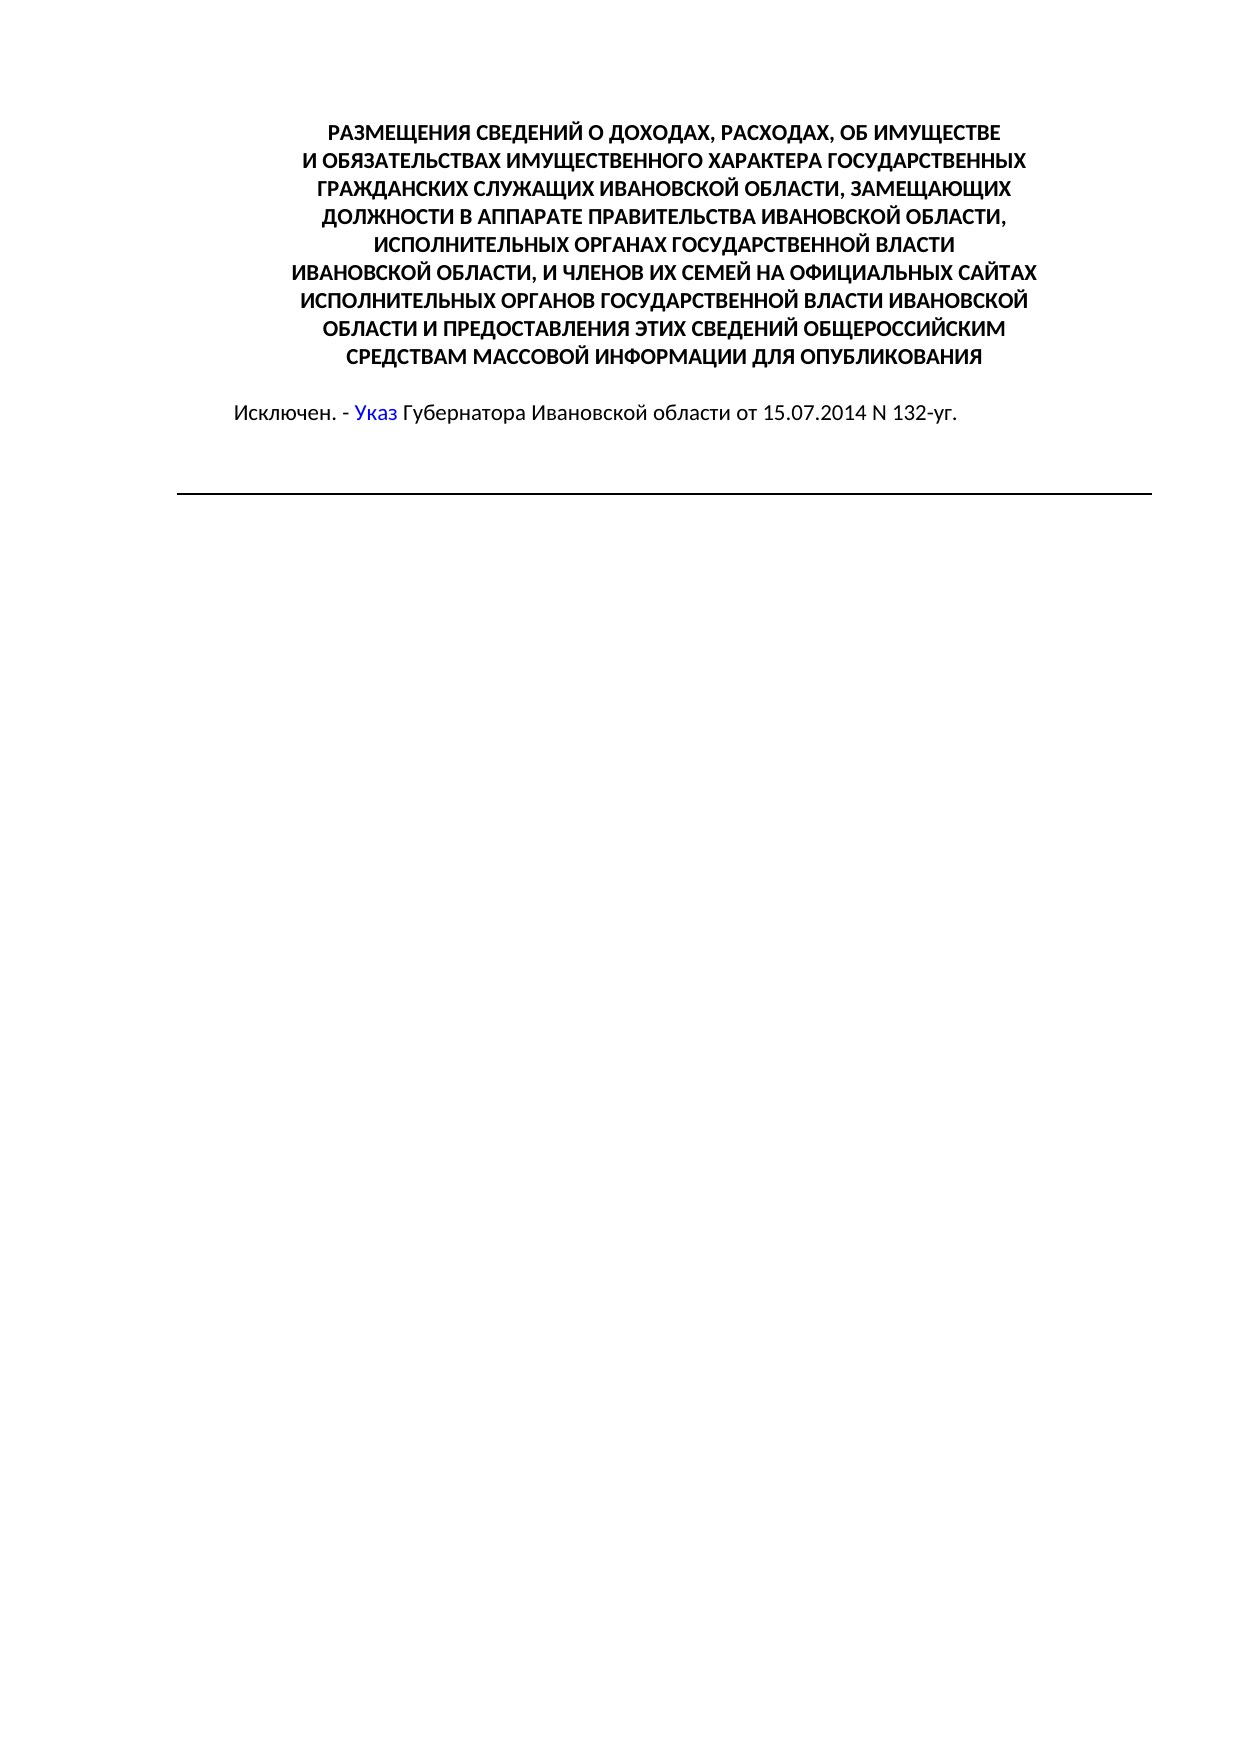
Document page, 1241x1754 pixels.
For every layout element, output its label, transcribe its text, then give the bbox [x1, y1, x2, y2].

text СРЕДСТВАМ МАССОВОЙ ИНФОРМАЦИИ ДЛЯ ОПУБЛИКОВАНИЯ [177, 342, 1152, 370]
text ИСПОЛНИТЕЛЬНЫХ ОРГАНОВ ГОСУДАРСТВЕННОЙ ВЛАСТИ ИВАНОВСКОЙ [177, 286, 1152, 314]
text ГРАЖДАНСКИХ СЛУЖАЩИХ ИВАНОВСКОЙ ОБЛАСТИ, ЗАМЕЩАЮЩИХ [177, 174, 1152, 202]
text ИСПОЛНИТЕЛЬНЫХ ОРГАНАХ ГОСУДАРСТВЕННОЙ ВЛАСТИ [177, 230, 1152, 258]
text ОБЛАСТИ И ПРЕДОСТАВЛЕНИЯ ЭТИХ СВЕДЕНИЙ ОБЩЕРОССИЙСКИМ [177, 314, 1152, 342]
text РАЗМЕЩЕНИЯ СВЕДЕНИЙ О ДОХОДАХ, РАСХОДАХ, ОБ ИМУЩЕСТВЕ [177, 118, 1152, 146]
text И ОБЯЗАТЕЛЬСТВАХ ИМУЩЕСТВЕННОГО ХАРАКТЕРА ГОСУДАРСТВЕННЫХ [177, 146, 1152, 174]
text ИВАНОВСКОЙ ОБЛАСТИ, И ЧЛЕНОВ ИХ СЕМЕЙ НА ОФИЦИАЛЬНЫХ САЙТАХ [177, 258, 1152, 286]
text Исключен. - Указ Губернатора Ивановской области от 15.07.2014 N 132-уг. [177, 398, 1152, 426]
text ДОЛЖНОСТИ В АППАРАТЕ ПРАВИТЕЛЬСТВА ИВАНОВСКОЙ ОБЛАСТИ, [177, 202, 1152, 230]
